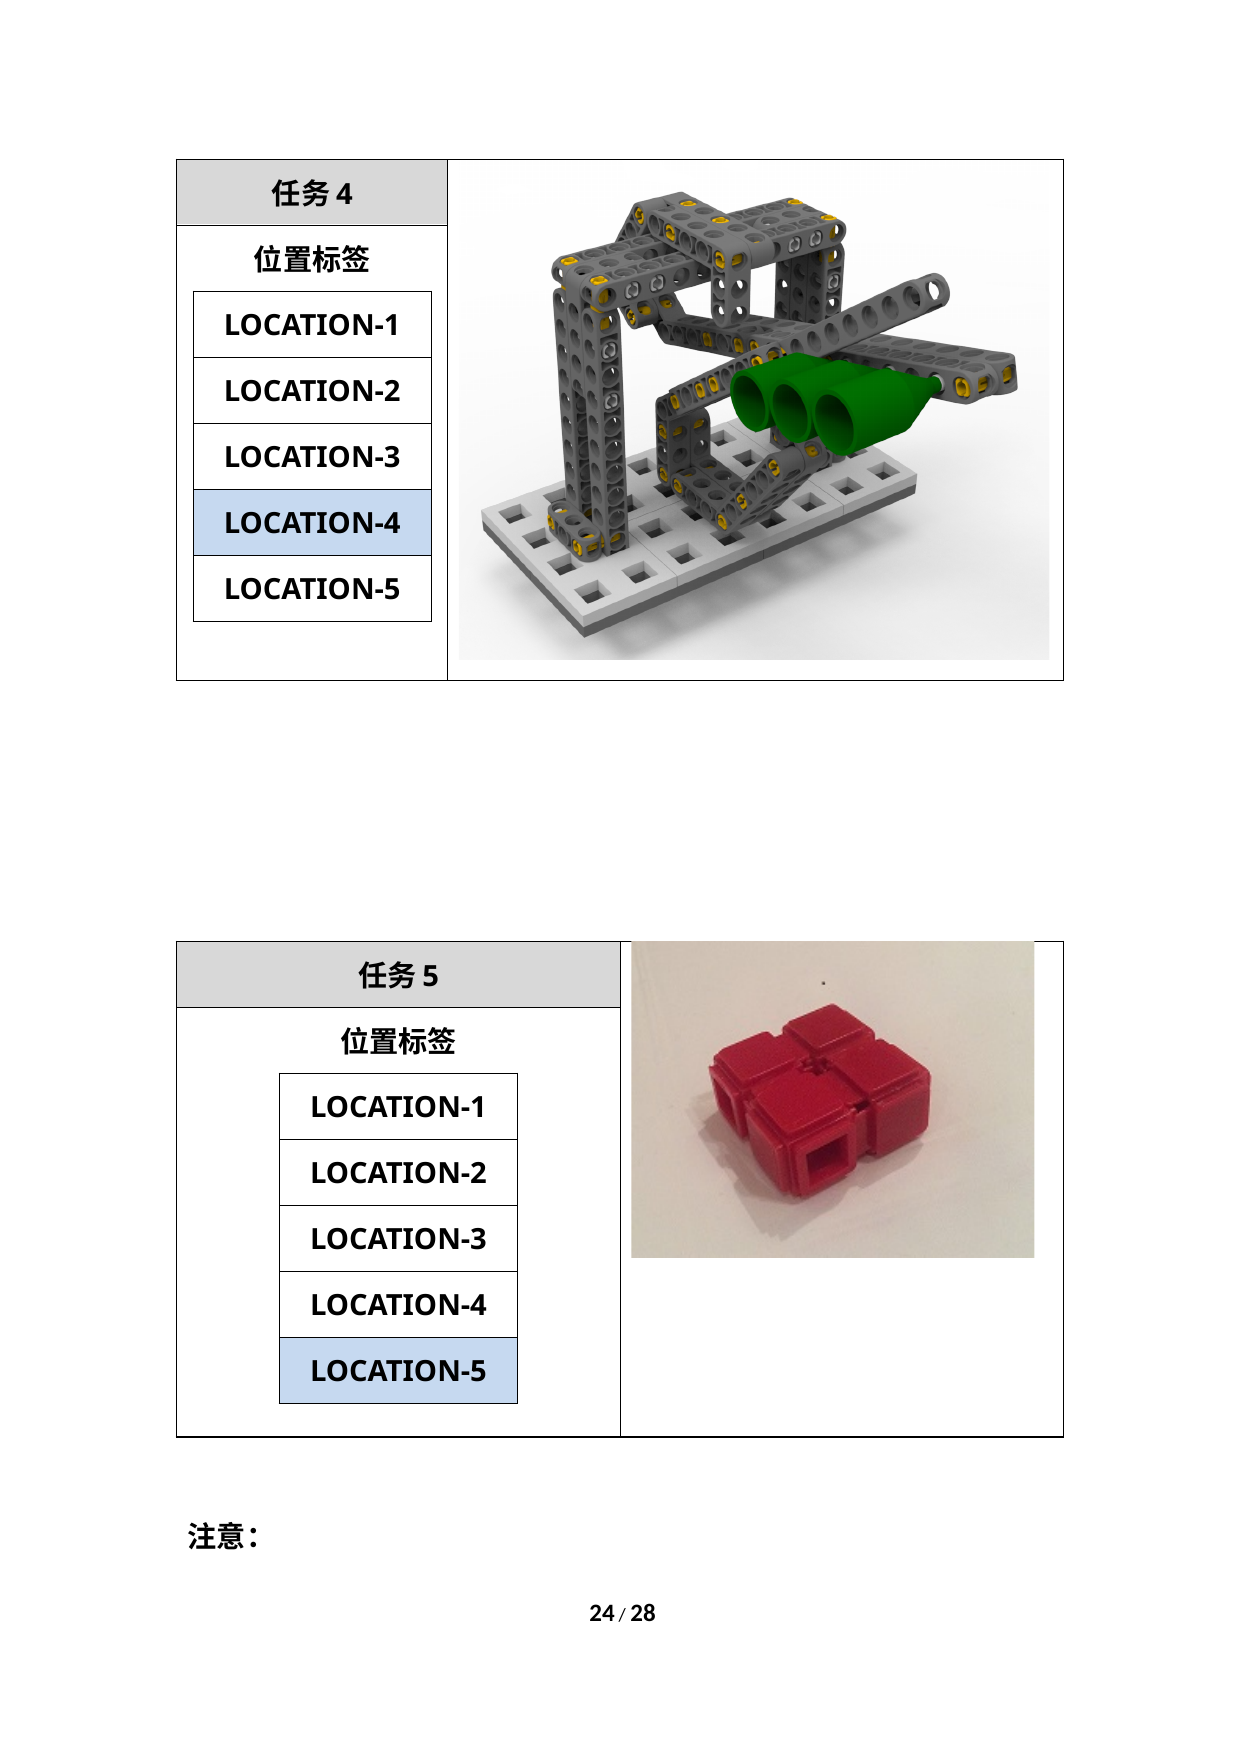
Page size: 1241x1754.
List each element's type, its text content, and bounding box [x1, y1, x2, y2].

table_cell 位置标签 [177, 1008, 620, 1436]
text 注意： [187, 1502, 1053, 1567]
table_header [448, 160, 1063, 679]
table_cell 位置标签 [177, 226, 447, 679]
picture [458, 159, 1050, 660]
table_header 任务5 [177, 942, 620, 1007]
table_header [621, 942, 1063, 1436]
picture [631, 941, 1035, 1258]
table_header 任务4 [177, 160, 447, 224]
